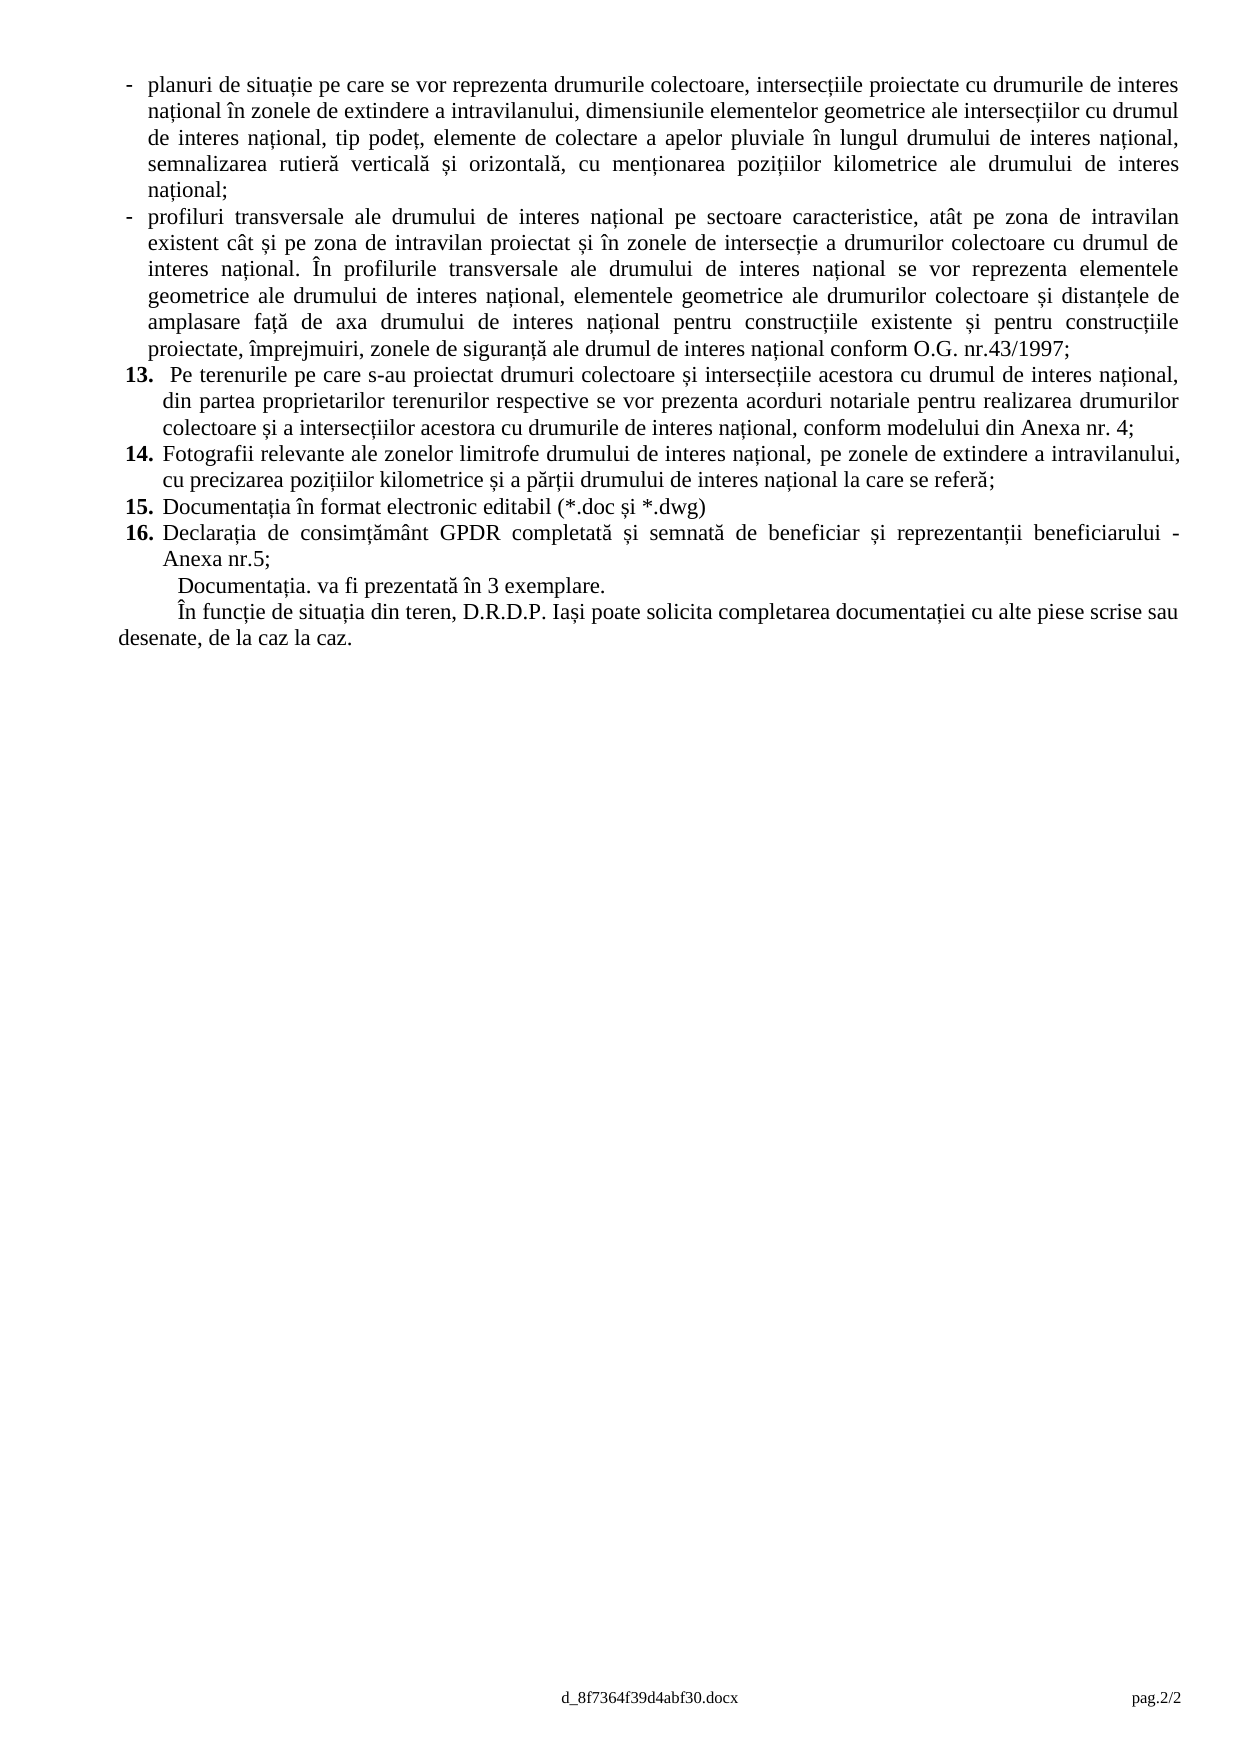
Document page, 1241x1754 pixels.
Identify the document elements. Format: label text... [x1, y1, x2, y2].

text Documentația. va fi prezentată în 3 exemplare. [118, 572, 1181, 598]
list Documentația în format electronic editabil (*.doc și *.dwg) [125, 493, 1181, 519]
list Declarația de consimțământ GPDR completată și semnată de beneficiar și reprezentanții beneficiarului - Anexa nr.5; [125, 519, 1181, 572]
list Fotografii relevante ale zonelor limitrofe drumului de interes național, pe zonele de extindere a intravilanului, cu precizarea pozițiilor kilometrice și a părții drumului de interes național la care se referă; [125, 440, 1181, 493]
list profiluri transversale ale drumului de interes național pe sectoare caracteristice, atât pe zona de intravilan existent cât și pe zona de intravilan proiectat și în zonele de intersecție a drumurilor colectoare cu drumul de interes național. În profilurile transversale ale drumului de interes național se vor reprezenta elementele geometrice ale drumului de interes național, elementele geometrice ale drumurilor colectoare și distanțele de amplasare față de axa drumului de interes național pentru construcțiile existente și pentru construcțiile proiectate, împrejmuiri, zonele de siguranță ale drumul de interes național conform O.G. nr.43/1997; [125, 203, 1181, 361]
text În funcție de situația din teren, D.R.D.P. Iași poate solicita completarea documentației cu alte piese scrise sau desenate, de la caz la caz. [118, 598, 1181, 651]
list Pe terenurile pe care s-au proiectat drumuri colectoare și intersecțiile acestora cu drumul de interes național, din partea proprietarilor terenurilor respective se vor prezenta acorduri notariale pentru realizarea drumurilor colectoare și a intersecțiilor acestora cu drumurile de interes național, conform modelului din Anexa nr. 4; [125, 361, 1181, 440]
list planuri de situație pe care se vor reprezenta drumurile colectoare, intersecțiile proiectate cu drumurile de interes național în zonele de extindere a intravilanului, dimensiunile elementelor geometrice ale intersecțiilor cu drumul de interes național, tip podeț, elemente de colectare a apelor pluviale în lungul drumului de interes național, semnalizarea rutieră verticală și orizontală, cu menționarea pozițiilor kilometrice ale drumului de interes național; [125, 71, 1181, 203]
